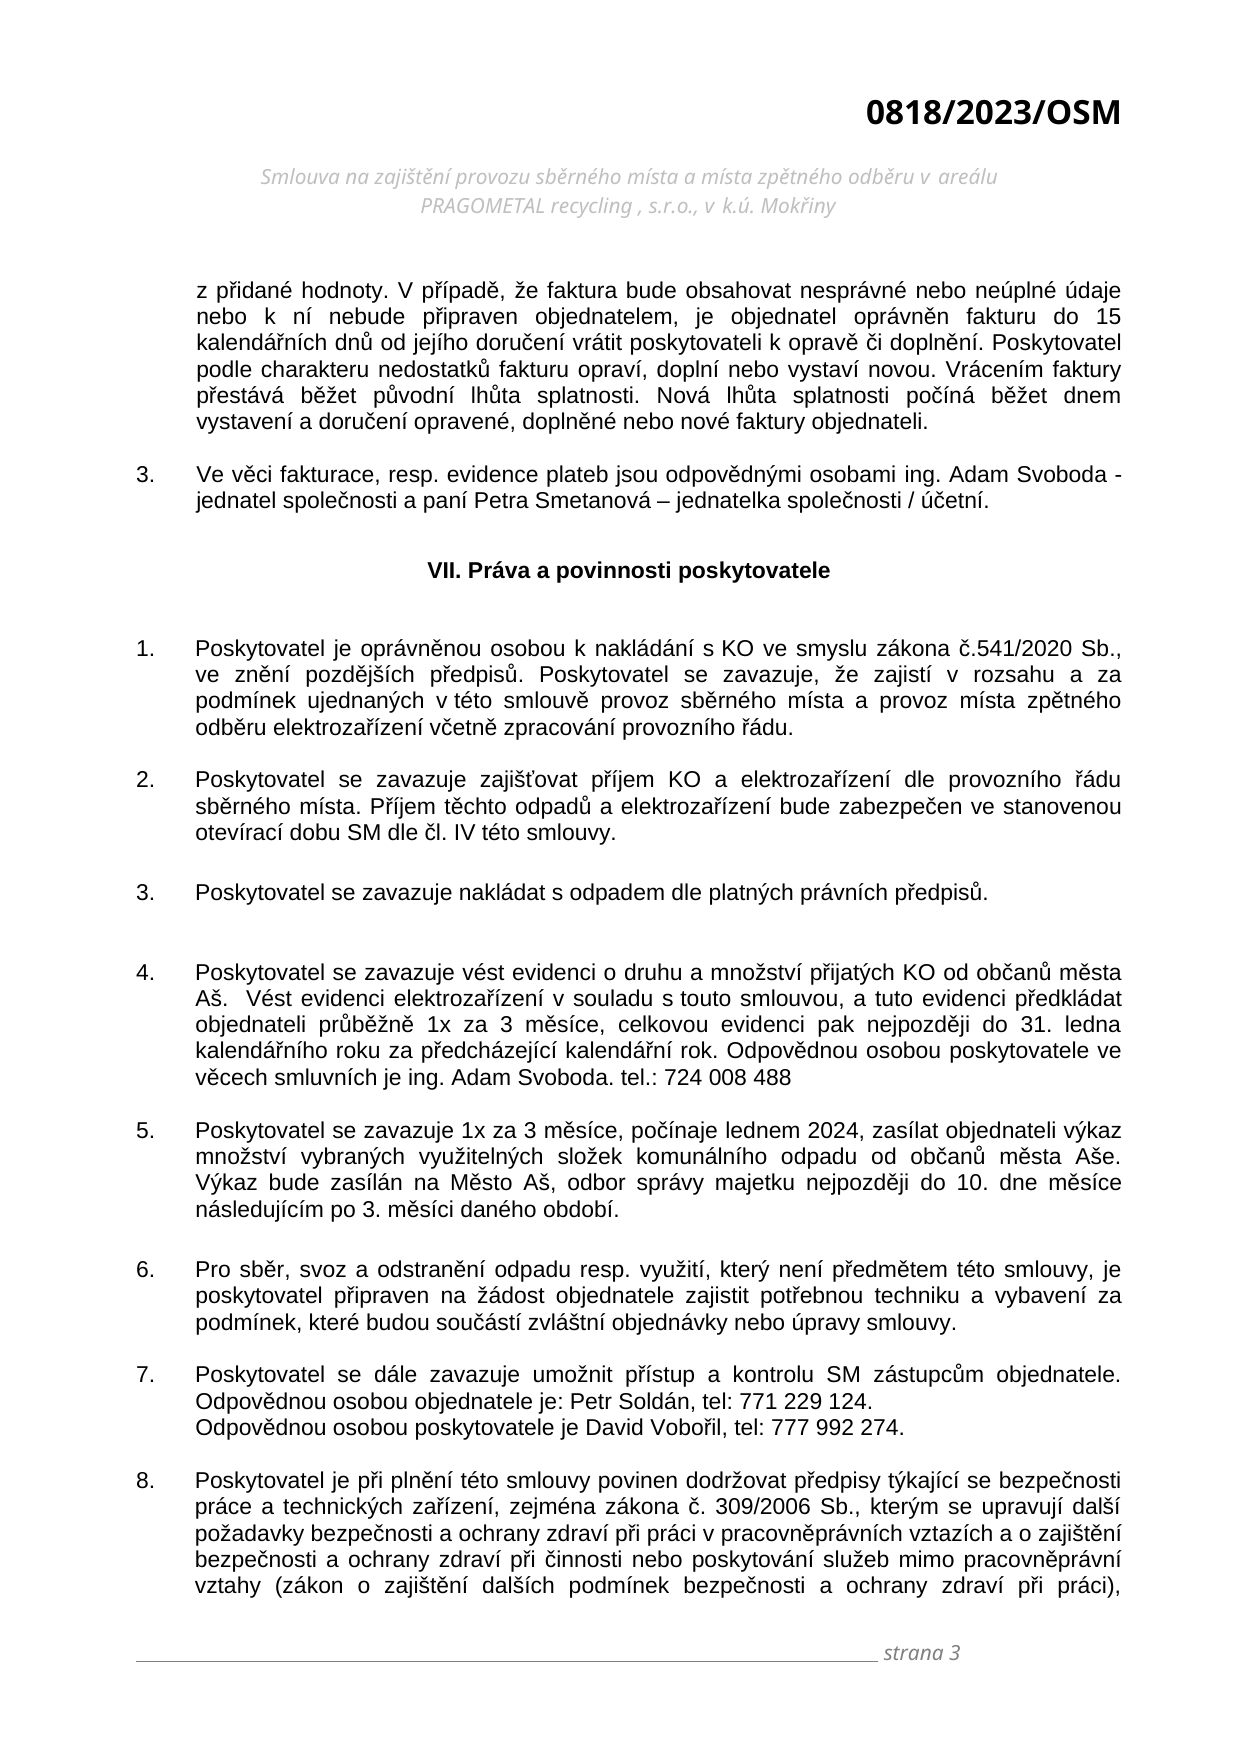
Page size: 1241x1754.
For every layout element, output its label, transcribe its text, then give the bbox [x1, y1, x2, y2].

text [136, 1467, 1122, 1599]
text 3. Ve věci fakturace, resp. evidence plateb jsou odpovědnými osobami ing. Adam Svoboda - jednatel společnosti a paní Petra Smetanová – jednatelka společnosti / účetní. [136, 461, 1122, 514]
list Poskytovatel je oprávněnou osobou k nakládání s KO ve smyslu zákona č.541/2020 Sb., ve znění pozdějších předpisů. Poskytovatel se zavazuje, že zajistí v rozsahu a za podmínek ujednaných v této smlouvě provoz sběrného místa a provoz místa zpětného odběru elektrozařízení včetně zpracování provozního řádu. [136, 634, 1122, 740]
list Poskytovatel se dále zavazuje umožnit přístup a kontrolu SM zástupcům objednatele. Odpovědnou osobou objednatele je: Petr Soldán, tel: 771 229 124. [136, 1361, 1122, 1414]
list Pro sběr, svoz a odstranění odpadu resp. využití, který není předmětem této smlouvy, je poskytovatel připraven na žádost objednatele zajistit potřebnou techniku a vybavení za podmínek, které budou součástí zvláštní objednávky nebo úpravy smlouvy. [136, 1256, 1122, 1335]
text Odpovědnou osobou poskytovatele je David Vobořil, tel: 777 992 274. [195, 1414, 1122, 1441]
list Poskytovatel se zavazuje vést evidenci o druhu a množství přijatých KO od občanů města Aš. Vést evidenci elektrozařízení v souladu s touto smlouvou, a tuto evidenci předkládat objednateli průběžně 1x za 3 měsíce, celkovou evidenci pak nejpozději do 31. ledna kalendářního roku za předcházející kalendářní rok. Odpovědnou osobou poskytovatele ve věcech smluvních je ing. Adam Svoboda. tel.: 724 008 488 [136, 958, 1122, 1090]
list Poskytovatel se zavazuje 1x za 3 měsíce, počínaje lednem 2024, zasílat objednateli výkaz množství vybraných využitelných složek komunálního odpadu od občanů města Aše. Výkaz bude zasílán na Město Aš, odbor správy majetku nejpozději do 10. dne měsíce následujícím po 3. měsíci daného období. [136, 1117, 1122, 1222]
list Poskytovatel se zavazuje nakládat s odpadem dle platných právních předpisů. [136, 879, 1122, 906]
text VII. Práva a povinnosti poskytovatele [136, 557, 1122, 583]
list Poskytovatel se zavazuje zajišťovat příjem KO a elektrozařízení dle provozního řádu sběrného místa. Příjem těchto odpadů a elektrozařízení bude zabezpečen ve stanovenou otevírací dobu SM dle čl. IV této smlouvy. [136, 766, 1122, 845]
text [136, 277, 1122, 435]
